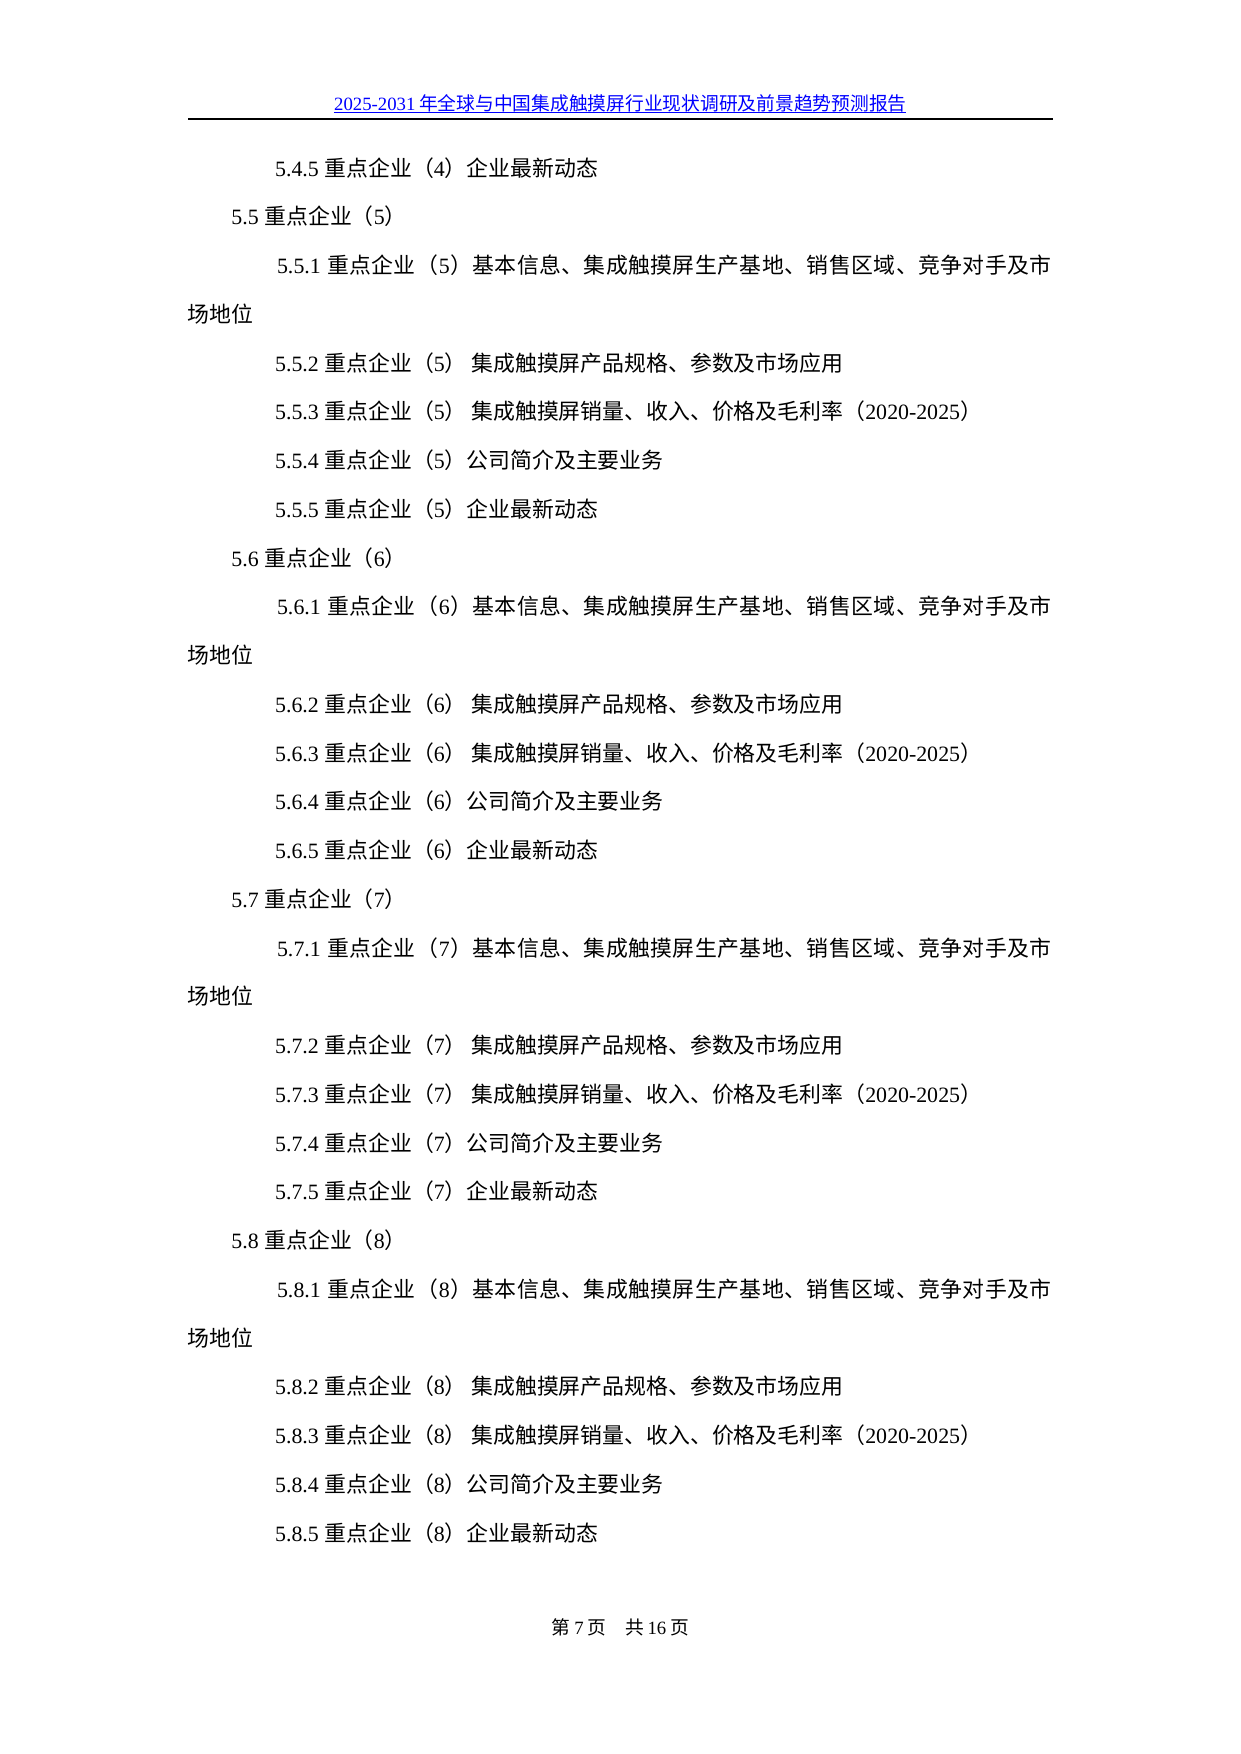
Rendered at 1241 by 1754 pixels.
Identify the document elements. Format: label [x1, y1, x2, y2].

text [187, 150, 1053, 1548]
